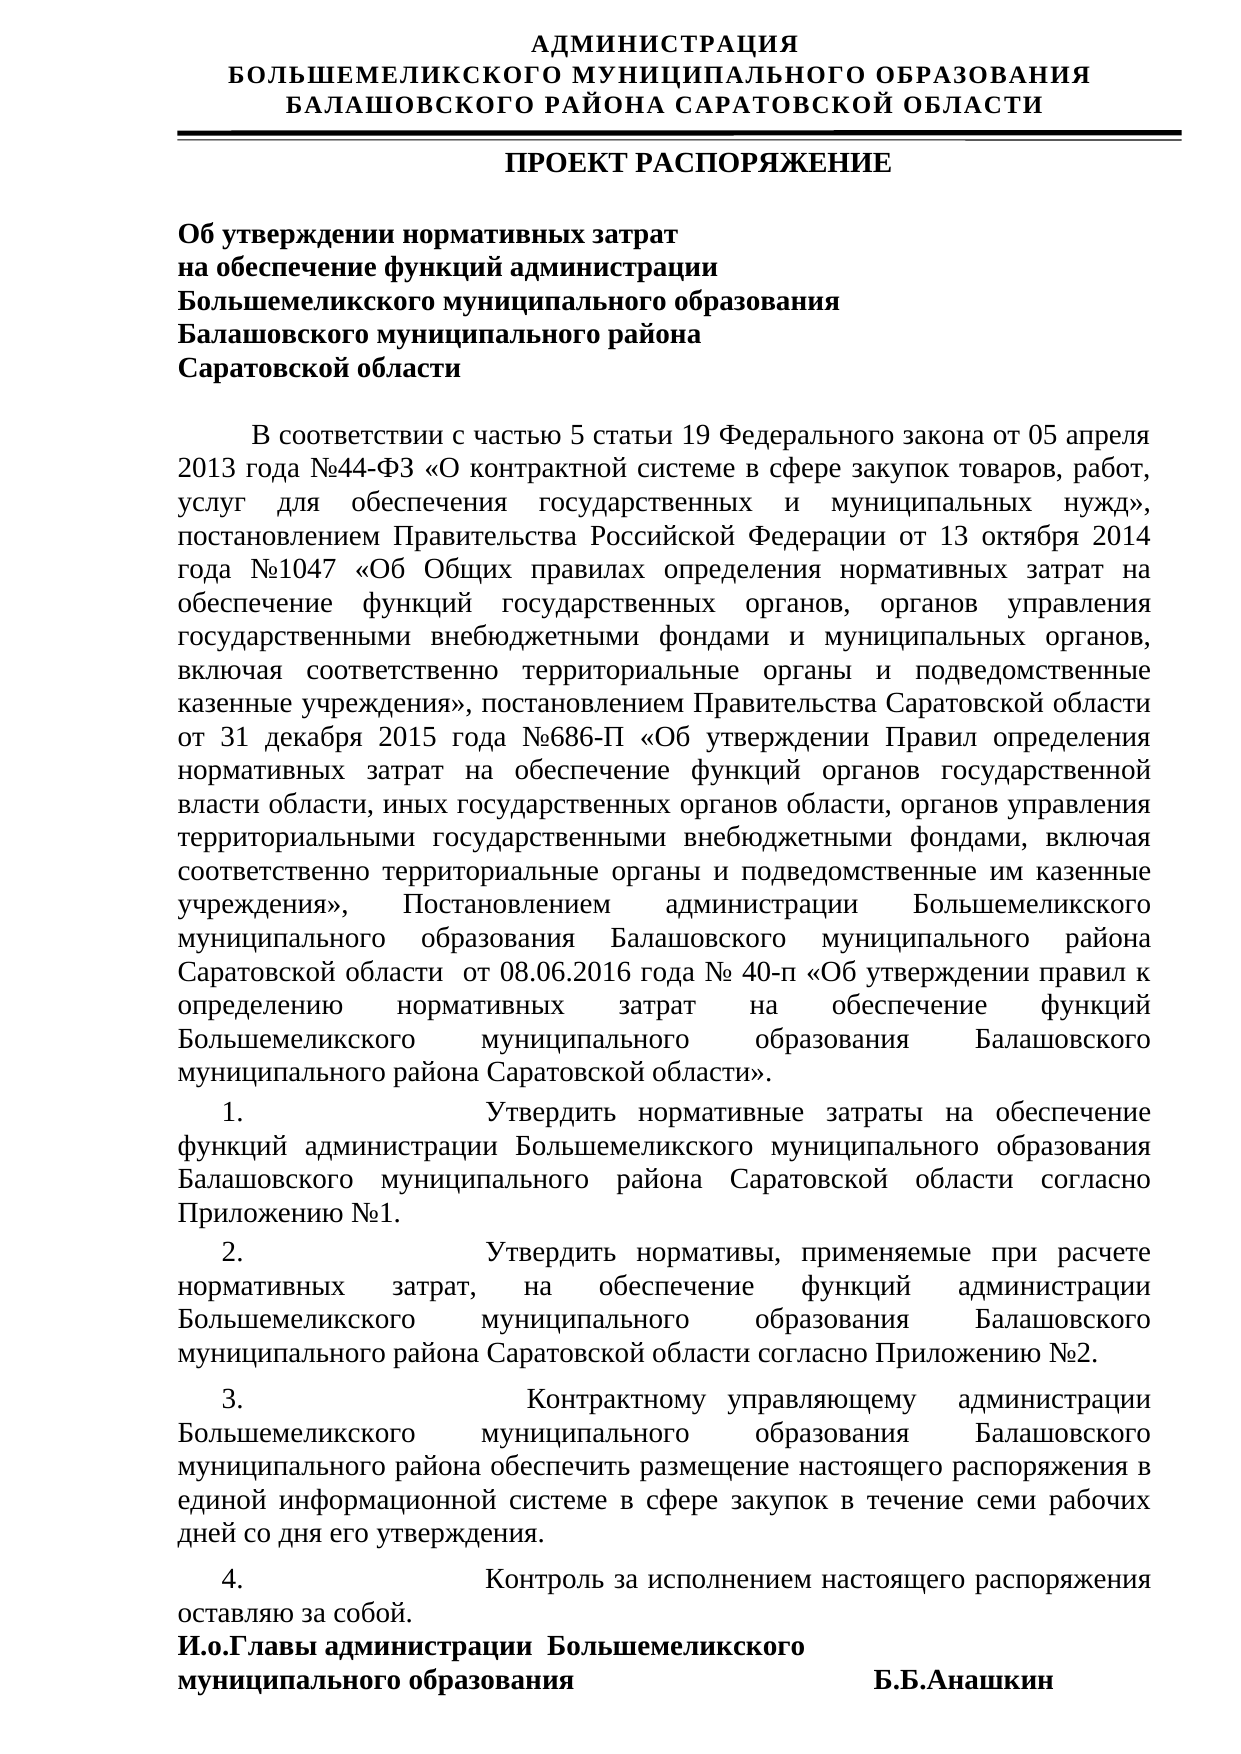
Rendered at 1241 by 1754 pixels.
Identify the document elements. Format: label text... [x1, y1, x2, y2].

list Контрактному управляющему администрации Большемеликского муниципального образования Балашовского муниципального района обеспечить размещение настоящего распоряжения в единой информационной системе в сфере закупок в течение семи рабочих дней со дня его утверждения. [177, 1381, 1152, 1549]
text Об утверждении нормативных затрат [177, 216, 1152, 249]
text АДМИНИСТРАЦИЯ [177, 29, 1152, 58]
text Балашовского муниципального района [177, 316, 1152, 350]
list Утвердить нормативы, применяемые при расчете нормативных затрат, на обеспечение функций администрации Большемеликского муниципального образования Балашовского муниципального района Саратовской области согласно Приложению №2. [177, 1234, 1152, 1369]
text Саратовской области [177, 350, 1152, 383]
text БОЛЬШЕМЕЛИКСКОГО МУНИЦИПАЛЬНОГО ОБРАЗОВАНИЯ БАЛАШОВСКОГО РАЙОНА САРАТОВСКОЙ ОБЛАСТИ [177, 60, 1152, 118]
text Большемеликского муниципального образования [177, 283, 1152, 316]
text ПРОЕКТ РАСПОРЯЖЕНИЕ [177, 145, 1152, 179]
list Контроль за исполнением настоящего распоряжения оставляю за собой. [177, 1561, 1152, 1628]
list Утвердить нормативные затраты на обеспечение функций администрации Большемеликского муниципального образования Балашовского муниципального района Саратовской области согласно Приложению №1. [177, 1094, 1152, 1228]
text на обеспечение функций администрации [177, 249, 1152, 283]
text муниципального образования Б.Б.Анашкин [177, 1662, 1152, 1696]
text В соответствии с частью 5 статьи 19 Федерального закона от 05 апреля 2013 года №44-ФЗ «О контрактной системе в сфере закупок товаров, работ, услуг для обеспечения государственных и муниципальных нужд», постановлением Правительства Российской Федерации от 13 октября 2014 года №1047 «Об Общих правилах определения нормативных затрат на обеспечение функций государственных органов, органов управления государственными внебюджетными фондами и муниципальных органов, включая соответственно территориальные органы и подведомственные казенные учреждения», постановлением Правительства Саратовской области от 31 декабря 2015 года №686-П «Об утверждении Правил определения нормативных затрат на обеспечение функций органов государственной власти области, иных государственных органов области, органов управления территориальными государственными внебюджетными фондами, включая соответственно территориальные органы и подведомственные им казенные учреждения», Постановлением администрации Большемеликского муниципального образования Балашовского муниципального района Саратовской области от 08.06.2016 года № 40-п «Об утверждении правил к определению нормативных затрат на обеспечение функций Большемеликского муниципального образования Балашовского муниципального района Саратовской области». [177, 417, 1152, 1088]
text И.о.Главы администрации Большемеликского [177, 1628, 1152, 1662]
